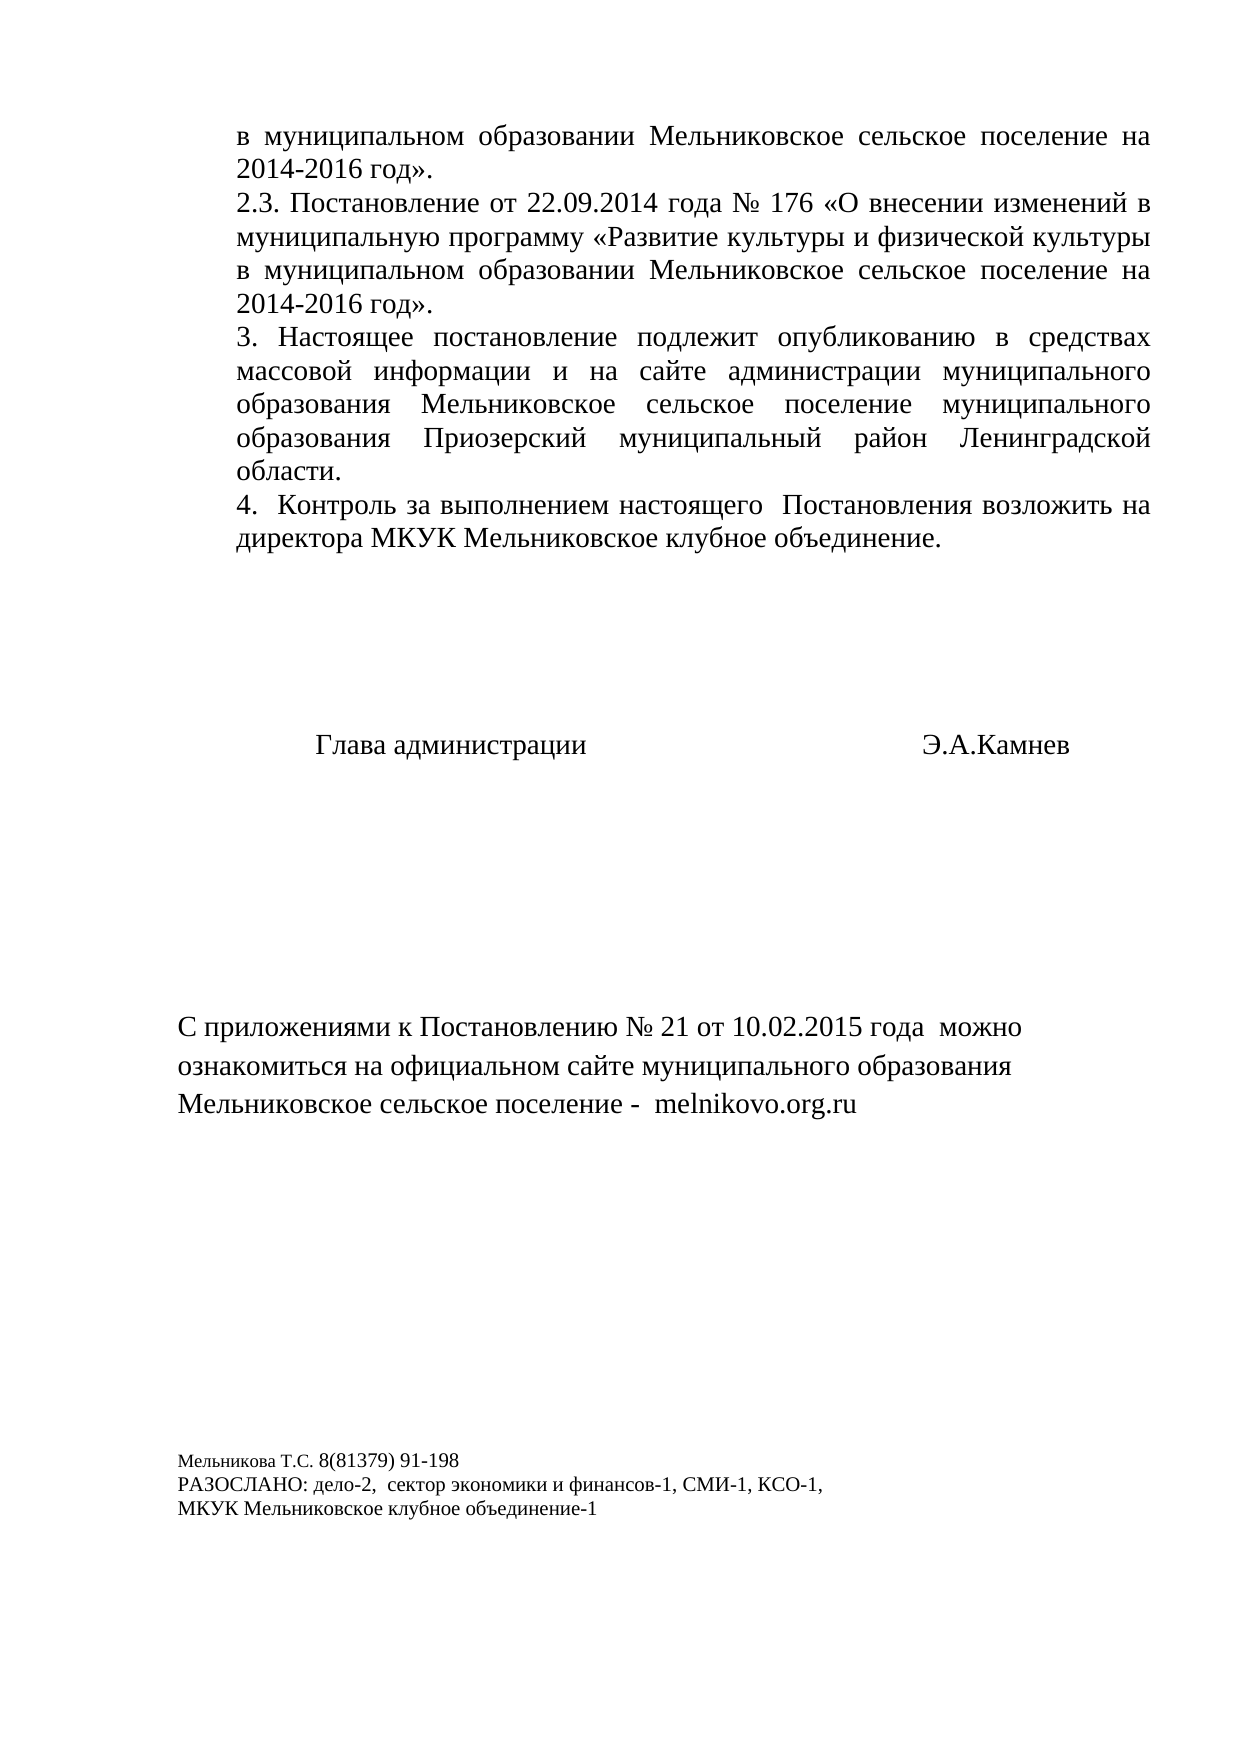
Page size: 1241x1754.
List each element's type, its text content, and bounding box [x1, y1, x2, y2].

text С приложениями к Постановлению № 21 от 10.02.2015 года можно ознакомиться на официальном сайте муниципального образования Мельниковское сельское поселение - melnikovo.org.ru [177, 1009, 1152, 1120]
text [236, 118, 1152, 185]
text МКУК Мельниковское клубное объединение-1 [177, 1496, 1152, 1520]
text 2.3. Постановление от 22.09.2014 года № 176 «О внесении изменений в муниципальную программу «Развитие культуры и физической культуры в муниципальном образовании Мельниковское сельское поселение на 2014-2016 год». [236, 185, 1152, 319]
text Мельникова Т.С. 8(81379) 91-198 [177, 1448, 1152, 1472]
text 3. Настоящее постановление подлежит опубликованию в средствах массовой информации и на сайте администрации муниципального образования Мельниковское сельское поселение муниципального образования Приозерский муниципальный район Ленинградской области. [236, 319, 1152, 487]
text Глава администрации Э.А.Камнев [177, 727, 1152, 760]
text РАЗОСЛАНО: дело-2, сектор экономики и финансов-1, СМИ-1, КСО-1, [177, 1472, 1152, 1496]
text 4. Контроль за выполнением настоящего Постановления возложить на директора МКУК Мельниковское клубное объединение. [236, 487, 1152, 554]
